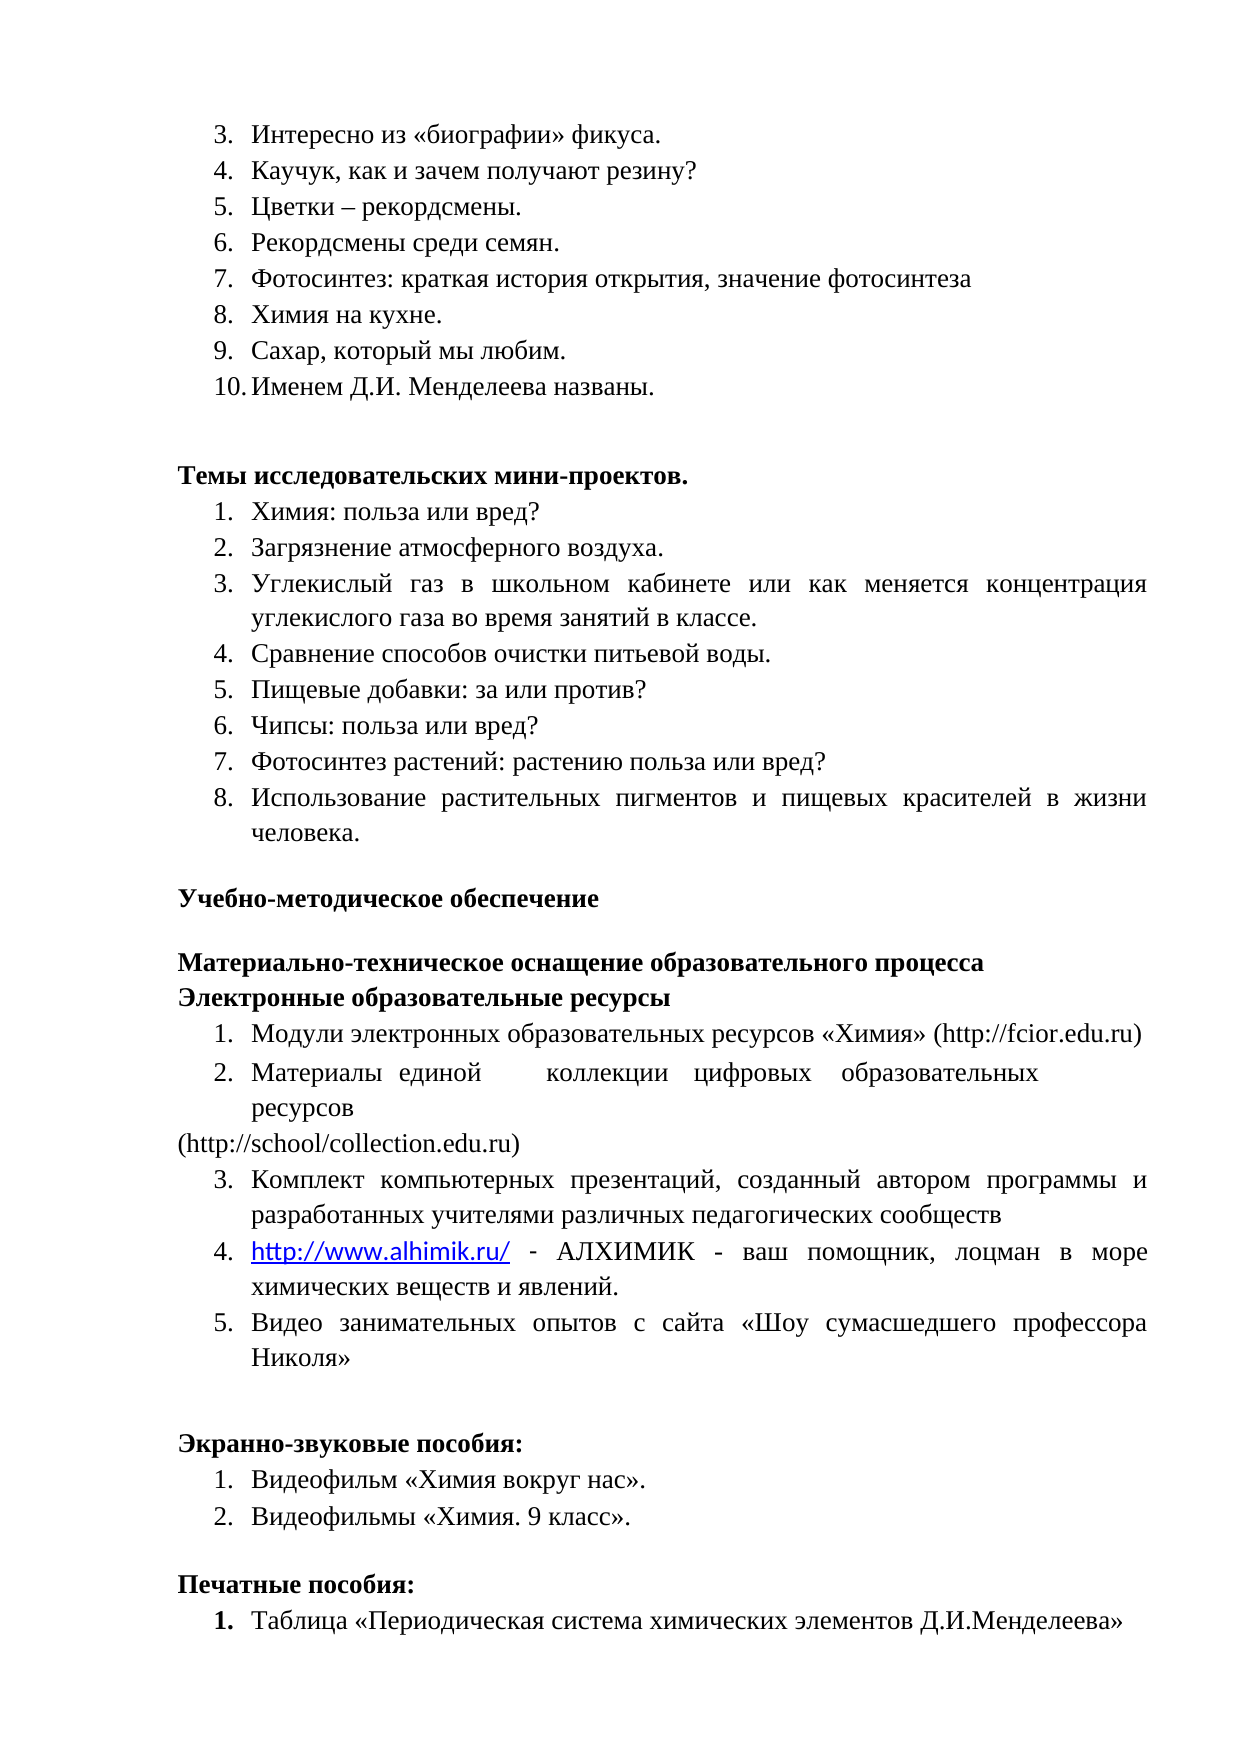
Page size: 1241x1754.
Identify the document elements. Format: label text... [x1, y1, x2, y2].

list Использование растительных пигментов и пищевых красителей в жизни человека. [213, 781, 1148, 847]
text Темы исследовательских мини-проектов. [177, 459, 1152, 490]
list Материалы единой коллекции цифровых образовательных ресурсов [213, 1056, 1148, 1122]
list Сравнение способов очистки питьевой воды. [213, 637, 1148, 668]
list Видеофильмы «Химия. 9 класс». [213, 1499, 1148, 1531]
list http://www.alhimik.ru/ - АЛХИМИК - ваш помощник, лоцман в море химических веществ и явлений. [213, 1234, 1148, 1302]
list Фотосинтез: краткая история открытия, значение фотосинтеза [213, 262, 1148, 293]
list Таблица «Периодическая система химических элементов Д.И.Менделеева» [213, 1604, 1148, 1635]
list Именем Д.И. Менделеева названы. [213, 370, 1148, 401]
list Чипсы: польза или вред? [213, 709, 1148, 740]
text (http://school/collection.edu.ru) [177, 1127, 1148, 1158]
list Химия: польза или вред? [213, 495, 1148, 526]
text Учебно-методическое обеспечение [177, 882, 1152, 913]
text Экранно-звуковые пособия: [177, 1428, 1152, 1459]
list Углекислый газ в школьном кабинете или как меняется концентрация углекислого газа во время занятий в классе. [213, 567, 1148, 633]
text Печатные пособия: [177, 1568, 1152, 1599]
list Цветки – рекордсмены. [213, 190, 1148, 221]
list Сахар, который мы любим. [213, 334, 1148, 365]
list Фотосинтез растений: растению польза или вред? [213, 745, 1148, 776]
list Рекордсмены среди семян. [213, 226, 1148, 257]
list Видеофильм «Химия вокруг нас». [213, 1464, 1148, 1495]
list Пищевые добавки: за или против? [213, 673, 1148, 704]
list Загрязнение атмосферного воздуха. [213, 531, 1148, 562]
list Модули электронных образовательных ресурсов «Химия» (http://fcior.edu.ru) [213, 1017, 1148, 1048]
text Материально-техническое оснащение образовательного процесса Электронные образовательные ресурсы [177, 946, 1152, 1012]
list Интересно из «биографии» фикуса. [213, 118, 1148, 149]
list Каучук, как и зачем получают резину? [213, 154, 1148, 185]
list Комплект компьютерных презентаций, созданный автором программы и разработанных учителями различных педагогических сообществ [213, 1163, 1148, 1229]
list Видео занимательных опытов с сайта «Шоу сумасшедшего профессора Николя» [213, 1306, 1148, 1372]
list Химия на кухне. [213, 298, 1148, 329]
